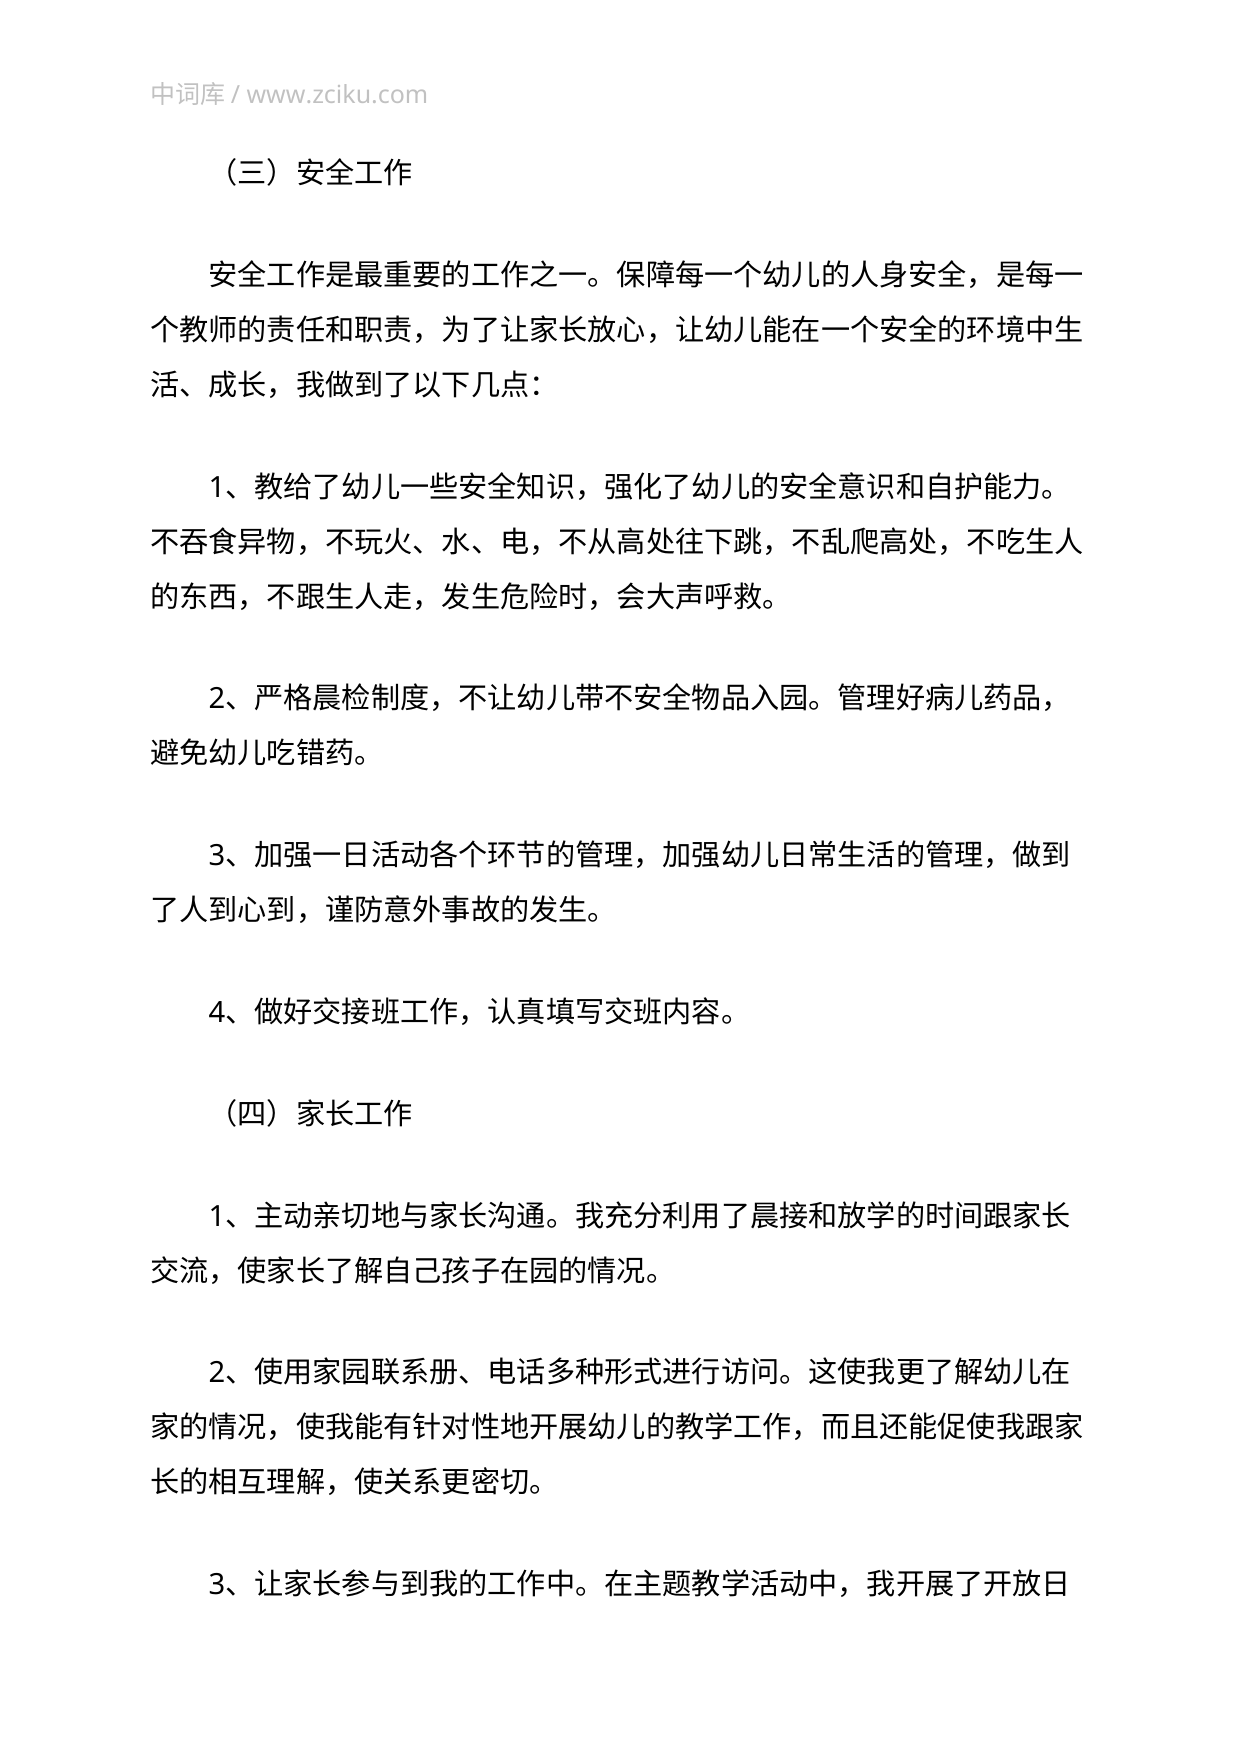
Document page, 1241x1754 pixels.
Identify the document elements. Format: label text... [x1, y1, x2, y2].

text 2、严格晨检制度，不让幼儿带不安全物品入园。管理好病儿药品，避免幼儿吃错药。 [150, 675, 1090, 772]
text （三）安全工作 [150, 150, 1090, 192]
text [150, 1561, 1090, 1603]
text 1、教给了幼儿一些安全知识，强化了幼儿的安全意识和自护能力。不吞食异物，不玩火、水、电，不从高处往下跳，不乱爬高处，不吃生人的东西，不跟生人走，发生危险时，会大声呼救。 [150, 463, 1090, 616]
text 2、使用家园联系册、电话多种形式进行访问。这使我更了解幼儿在家的情况，使我能有针对性地开展幼儿的教学工作，而且还能促使我跟家长的相互理解，使关系更密切。 [150, 1349, 1090, 1501]
text 安全工作是最重要的工作之一。保障每一个幼儿的人身安全，是每一个教师的责任和职责，为了让家长放心，让幼儿能在一个安全的环境中生活、成长，我做到了以下几点： [150, 252, 1090, 404]
text 4、做好交接班工作，认真填写交班内容。 [150, 988, 1090, 1031]
text 1、主动亲切地与家长沟通。我充分利用了晨接和放学的时间跟家长交流，使家长了解自己孩子在园的情况。 [150, 1192, 1090, 1289]
text （四）家长工作 [150, 1091, 1090, 1133]
text 3、加强一日活动各个环节的管理，加强幼儿日常生活的管理，做到了人到心到，谨防意外事故的发生。 [150, 832, 1090, 929]
